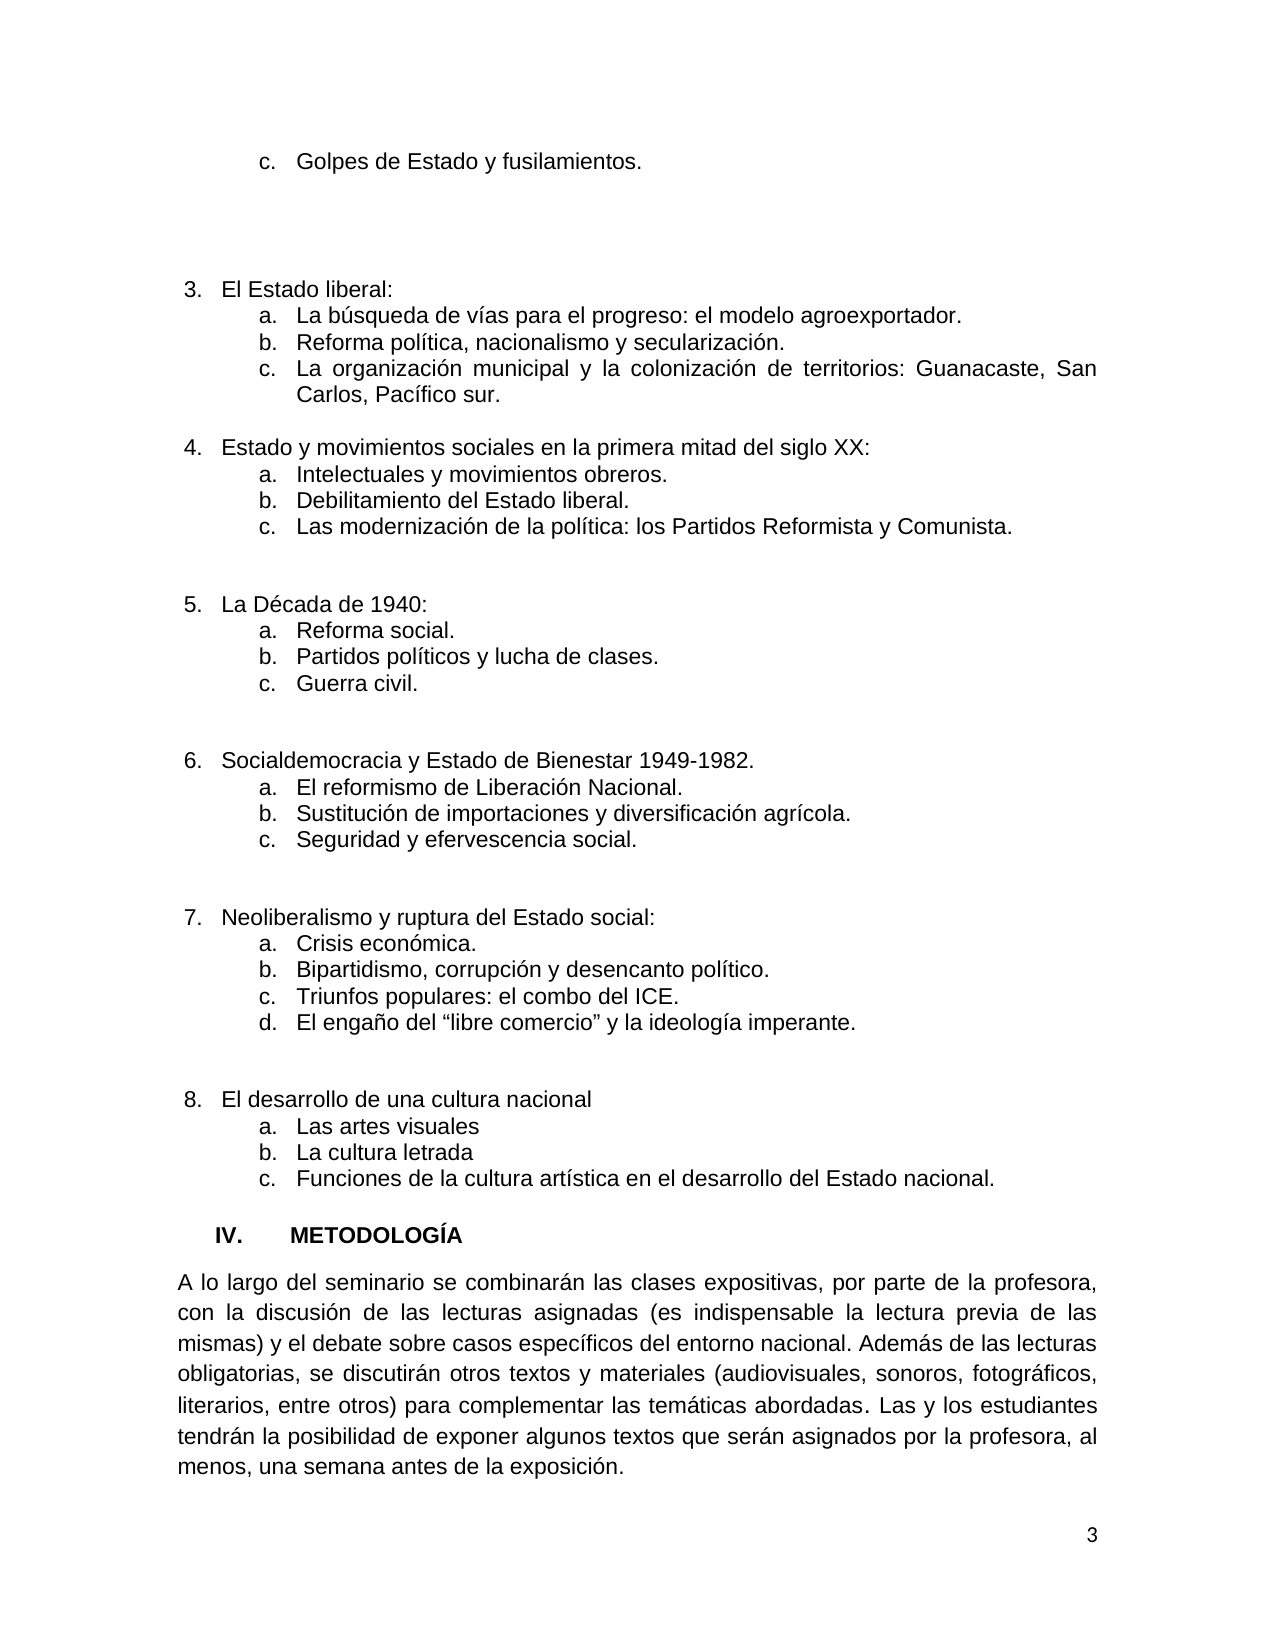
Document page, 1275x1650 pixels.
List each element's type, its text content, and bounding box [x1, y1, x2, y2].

list Las artes visuales [258, 1113, 1098, 1139]
list Triunfos populares: el combo del ICE. [258, 983, 1098, 1009]
list Estado y movimientos sociales en la primera mitad del siglo XX: [183, 434, 1098, 461]
list El Estado liberal: [183, 276, 1098, 302]
list Crisis económica. [258, 930, 1098, 956]
list El engaño del “libre comercio” y la ideología imperante. [258, 1009, 1098, 1035]
list Debilitamiento del Estado liberal. [258, 487, 1098, 513]
list Socialdemocracia y Estado de Bienestar 1949-1982. [183, 747, 1098, 773]
list La organización municipal y la colonización de territorios: Guanacaste, San Carlos, Pacífico sur. [258, 355, 1098, 408]
list Golpes de Estado y fusilamientos. [258, 148, 1098, 174]
list Sustitución de importaciones y diversificación agrícola. [258, 800, 1098, 826]
list Neoliberalismo y ruptura del Estado social: [183, 903, 1098, 930]
list Reforma social. [258, 617, 1098, 643]
list Reforma política, nacionalismo y secularización. [258, 329, 1098, 355]
list El desarrollo de una cultura nacional [183, 1086, 1098, 1113]
text A lo largo del seminario se combinarán las clases expositivas, por parte de la profesora, con la discusión de las lecturas asignadas (es indispensable la lectura previa de las mismas) y el debate sobre casos específicos del entorno nacional. Además de las lecturas obligatorias, se discutirán otros textos y materiales (audiovisuales, sonoros, fotográficos, literarios, entre otros) para complementar las temáticas abordadas. Las y los estudiantes tendrán la posibilidad de exponer algunos textos que serán asignados por la profesora, al menos, una semana antes de la exposición. [177, 1269, 1098, 1479]
list Bipartidismo, corrupción y desencanto político. [258, 956, 1098, 983]
list de 1940: [183, 591, 1098, 617]
list Partidos políticos y lucha de clases. [258, 643, 1098, 670]
list La búsqueda de vías para el progreso: el modelo agroexportador. [258, 302, 1098, 329]
list METODOLOGÍA [215, 1222, 1098, 1248]
list El reformismo de Liberación Nacional. [258, 773, 1098, 800]
list Funciones de la cultura artística en el desarrollo del Estado nacional. [258, 1165, 1098, 1192]
list Guerra civil. [258, 670, 1098, 696]
list La cultura letrada [258, 1139, 1098, 1165]
list Seguridad y efervescencia social. [258, 826, 1098, 852]
list Intelectuales y movimientos obreros. [258, 461, 1098, 487]
list Las modernización de la política: los Partidos Reformista y Comunista. [258, 513, 1098, 539]
